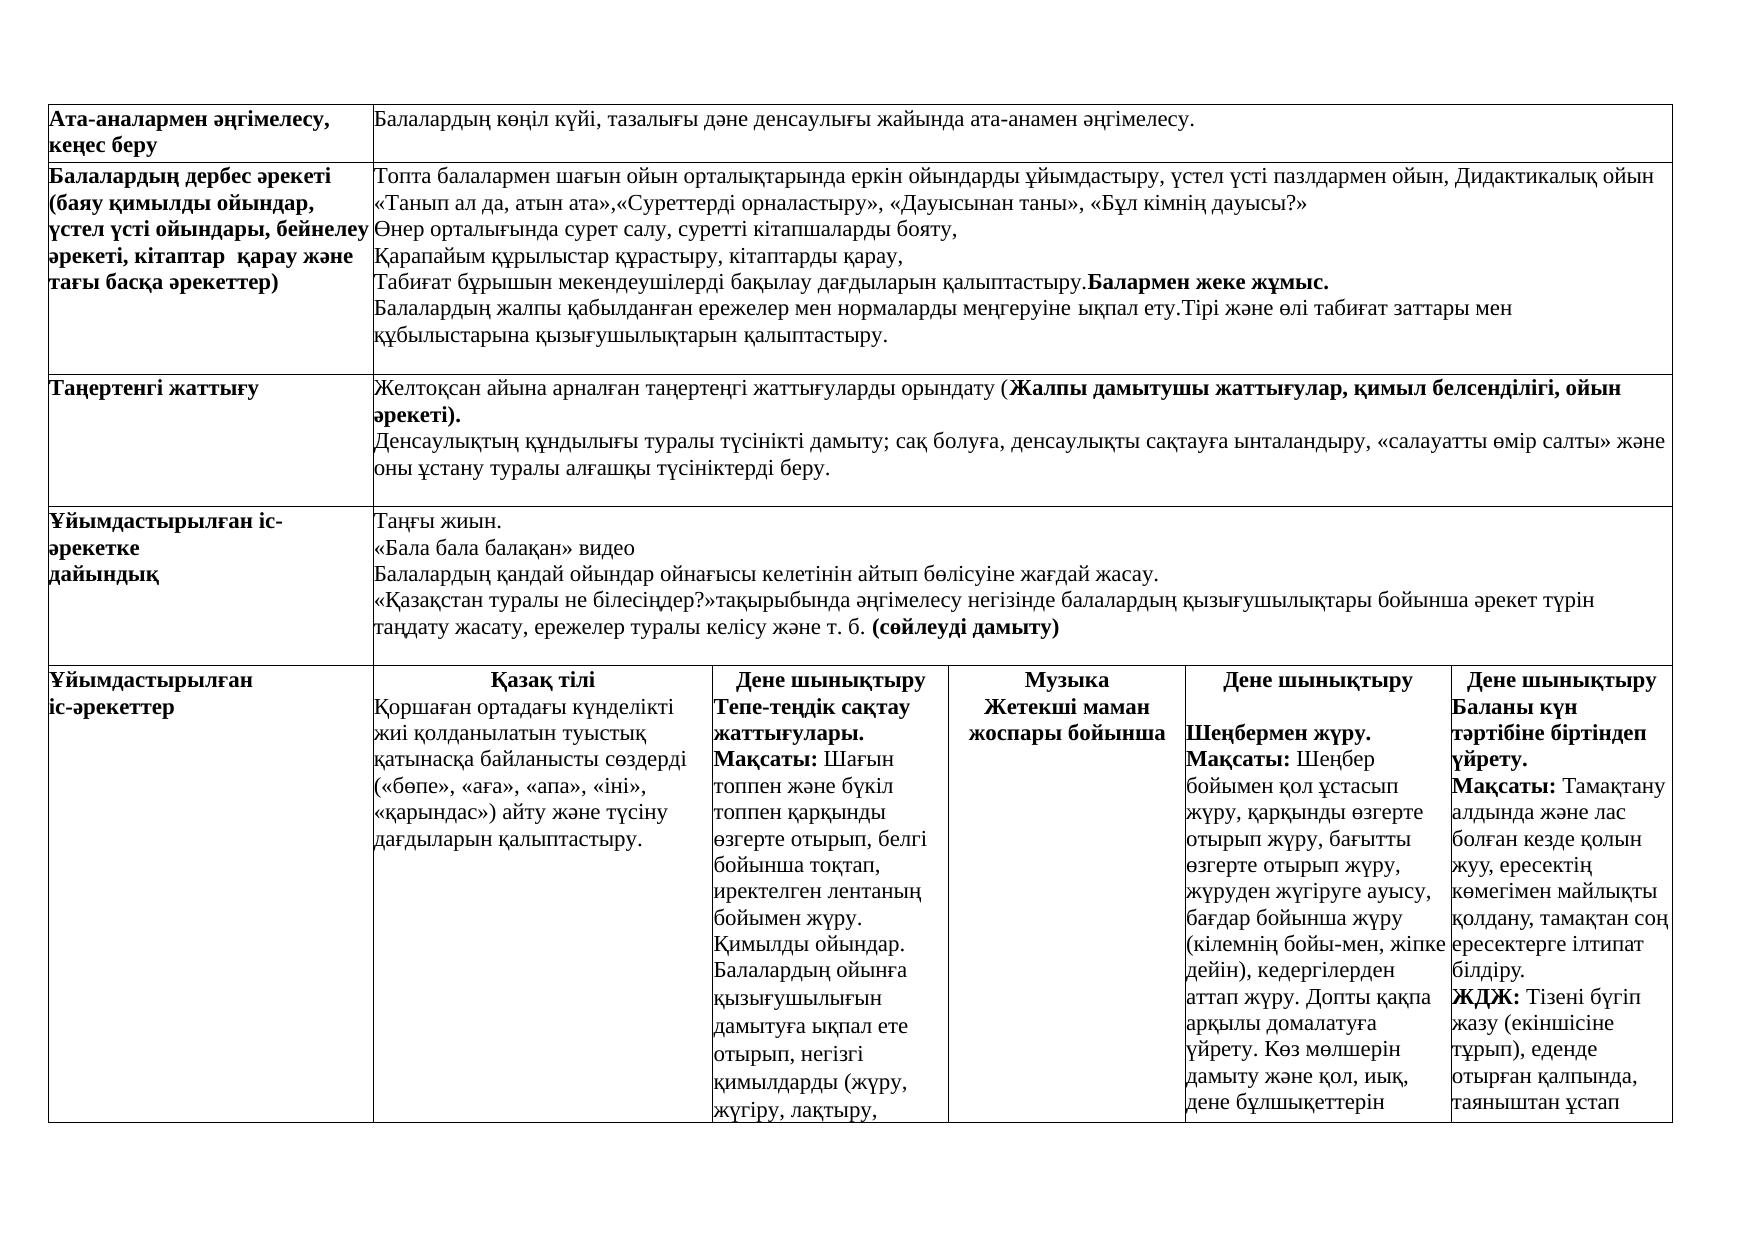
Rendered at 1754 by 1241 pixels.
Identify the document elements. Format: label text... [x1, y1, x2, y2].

table_cell Ата-аналармен әңгімелесу, кеңес беру [49, 105, 373, 162]
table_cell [49, 666, 373, 1122]
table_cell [713, 666, 948, 1122]
table_cell Желтоқсан айына арналған таңертеңгі жаттығуларды орындату (Жалпы дамытушы жаттығулар, қимыл белсенділігі, ойын әрекеті). Денсаулықтың құндылығы туралы түсінікті дамыту; сақ болуға, денсаулықты сақтауға ынталандыру, «салауатты өмір салты» және оны ұстану туралы алғашқы түсініктерді беру. [374, 375, 1672, 506]
table_cell Таңғы жиын. «Бала бала балақан» видео Балалардың қандай ойындар ойнағысы келетінін айтып бөлісуіне жағдай жасау. «Қазақстан туралы не білесіңдер?»тақырыбында әңгімелесу негізінде балалардың қызығушылықтары бойынша әрекет түрін таңдату жасату, ережелер туралы келісу және т. б. (сөйлеуді дамыту) [374, 507, 1672, 665]
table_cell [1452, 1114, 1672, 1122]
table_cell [1452, 666, 1672, 983]
table_cell Топта балалармен шағын ойын орталықтарында еркін ойындарды ұйымдастыру, үстел үсті пазлдармен ойын, Дидактикалық ойын «Танып ал да, атын ата»,«Суреттерді орналастыру», «Дауысынан таны», «Бұл кімнің дауысы?» Өнер орталығында сурет салу, суретті кітапшаларды бояту, Қарапайым құрылыстар құрастыру, кітаптарды қарау, Табиғат бұрышын мекендеушілерді бақылау дағдыларын қалыптастыру.Балармен жеке жұмыс. Балалардың жалпы қабылданған ережелер мен нормаларды меңгеруіне ықпал ету.Тірі және өлі табиғат заттары мен құбылыстарына қызығушылықтарын қалыптастыру. [374, 163, 1672, 373]
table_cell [949, 666, 1185, 1122]
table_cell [1186, 666, 1451, 1122]
table_cell Таңертенгі жаттығу [49, 375, 373, 506]
table_cell Балалардың дербес әрекеті (баяу қимылды ойындар, үстел үсті ойындары, бейнелеу әрекеті, кітаптар қарау және тағы басқа әрекеттер) [49, 163, 373, 373]
table_cell Ұйымдастырылған іс-әрекетке дайындық [49, 507, 373, 665]
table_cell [374, 666, 712, 1122]
table_cell Балалардың көңіл күйі, тазалығы дәне денсаулығы жайында ата-анамен әңгімелесу. [374, 105, 1672, 162]
